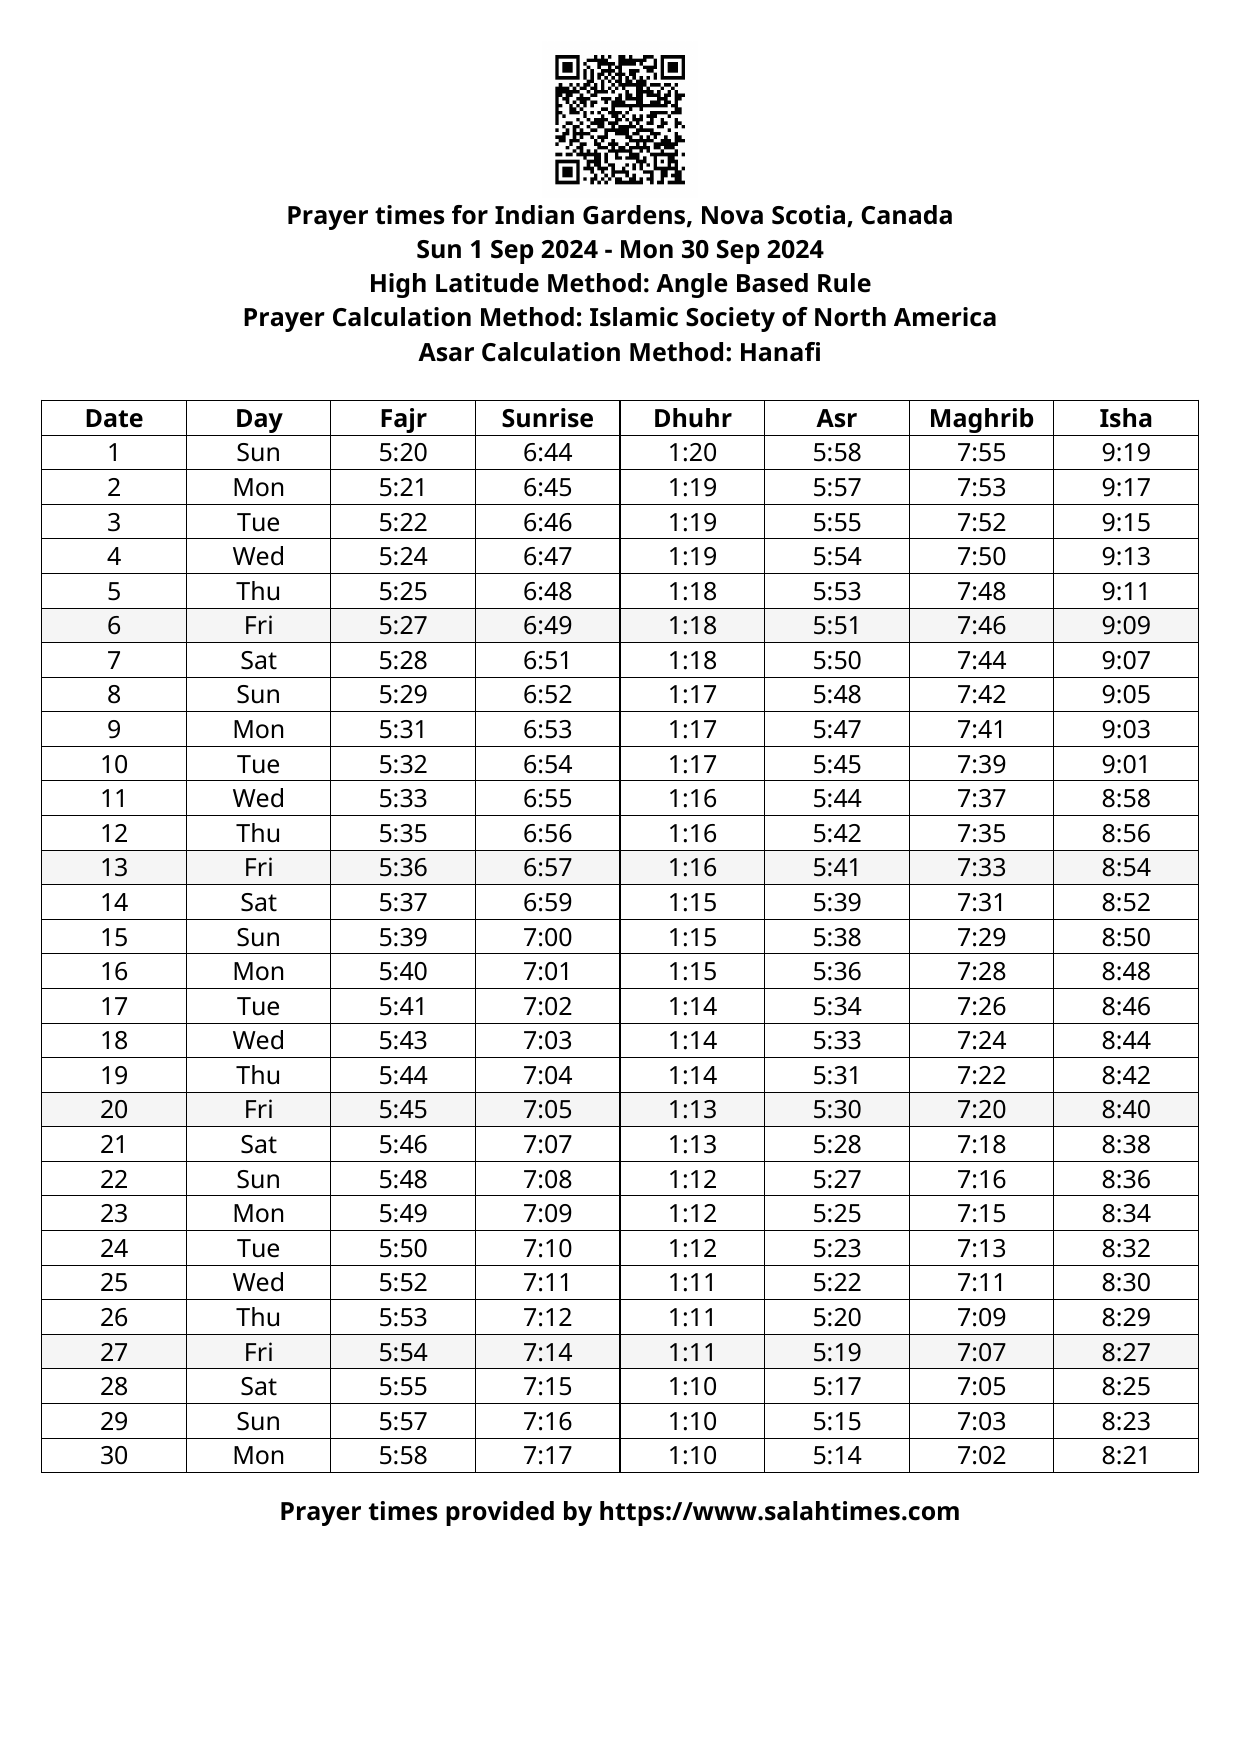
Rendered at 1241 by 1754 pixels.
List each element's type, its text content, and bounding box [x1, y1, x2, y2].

table_cell 9:15 [1054, 505, 1198, 538]
table_cell Fri [187, 609, 330, 642]
table_cell 8:46 [1054, 989, 1198, 1022]
table_cell 8:42 [1054, 1058, 1198, 1092]
table_cell Mon [187, 470, 330, 504]
table_cell 7:48 [910, 574, 1053, 607]
table_cell 5:34 [765, 989, 909, 1022]
table_cell 18 [42, 1024, 186, 1057]
table_cell 5:25 [765, 1196, 909, 1230]
table_header Isha [1054, 401, 1198, 434]
table_cell 5:36 [765, 954, 909, 988]
table_cell 1:16 [621, 781, 764, 815]
table_cell 5:17 [765, 1369, 909, 1403]
table_cell 7:14 [476, 1335, 619, 1368]
table_cell 6:46 [476, 505, 619, 538]
table_cell Thu [187, 1058, 330, 1092]
table_cell 7:22 [910, 1058, 1053, 1092]
table_cell 5:21 [331, 470, 475, 504]
table_cell 5:54 [331, 1335, 475, 1368]
table_cell 6:53 [476, 712, 619, 746]
table_cell 7:10 [476, 1231, 619, 1264]
table_cell 9 [42, 712, 186, 746]
table_cell Fri [187, 1335, 330, 1368]
table_cell 5:44 [765, 781, 909, 815]
table_cell 6:51 [476, 643, 619, 677]
table_cell Tue [187, 747, 330, 780]
table_cell 5:32 [331, 747, 475, 780]
table_cell Mon [187, 954, 330, 988]
table_cell 5:50 [765, 643, 909, 677]
table_cell 9:09 [1054, 609, 1198, 642]
table_cell Sat [187, 1127, 330, 1161]
table_cell 16 [42, 954, 186, 988]
table_cell 7:04 [476, 1058, 619, 1092]
table_cell 8:58 [1054, 781, 1198, 815]
table_cell 7:26 [910, 989, 1053, 1022]
table_cell 5:14 [765, 1439, 909, 1472]
table_cell 19 [42, 1058, 186, 1092]
table_cell 5:23 [765, 1231, 909, 1264]
table_cell 1:19 [621, 470, 764, 504]
table_cell 5:50 [331, 1231, 475, 1264]
table_cell 1:17 [621, 747, 764, 780]
table_cell 5:41 [765, 851, 909, 884]
table_cell 7:37 [910, 781, 1053, 815]
table_cell 1:11 [621, 1266, 764, 1299]
table_cell 1:12 [621, 1162, 764, 1195]
table_cell 8:50 [1054, 920, 1198, 953]
table_cell 5:30 [765, 1093, 909, 1126]
table_cell 8:21 [1054, 1439, 1198, 1472]
table_cell 7:07 [476, 1127, 619, 1161]
table_cell 30 [42, 1439, 186, 1472]
table_cell 3 [42, 505, 186, 538]
table_cell 1:14 [621, 1058, 764, 1092]
table_cell 5:31 [331, 712, 475, 746]
table_cell Wed [187, 1266, 330, 1299]
table_cell 5:28 [765, 1127, 909, 1161]
table_cell 7:03 [476, 1024, 619, 1057]
table_cell 7:17 [476, 1439, 619, 1472]
table_cell 9:01 [1054, 747, 1198, 780]
table_cell 5 [42, 574, 186, 607]
table_cell 8:25 [1054, 1369, 1198, 1403]
table_cell 6:44 [476, 436, 619, 469]
table_cell 5:58 [765, 436, 909, 469]
table_cell 7:55 [910, 436, 1053, 469]
table_cell 1:14 [621, 1024, 764, 1057]
table_cell 7:07 [910, 1335, 1053, 1368]
table_cell 5:51 [765, 609, 909, 642]
table_cell 5:55 [765, 505, 909, 538]
table_cell 1:11 [621, 1300, 764, 1334]
table_cell 9:13 [1054, 539, 1198, 573]
table_cell 9:03 [1054, 712, 1198, 746]
table_cell 7:24 [910, 1024, 1053, 1057]
table_cell 5:33 [331, 781, 475, 815]
table_cell Sun [187, 920, 330, 953]
text Prayer Calculation Method: Islamic Society of North America [42, 300, 1198, 334]
table_cell 5:43 [331, 1024, 475, 1057]
table_cell 1:16 [621, 851, 764, 884]
table_cell 5:20 [331, 436, 475, 469]
table_cell 5:25 [331, 574, 475, 607]
table_cell 1:11 [621, 1335, 764, 1368]
table_cell 5:55 [331, 1369, 475, 1403]
table_cell 5:48 [765, 678, 909, 711]
table_cell 1:18 [621, 643, 764, 677]
table_cell 1:13 [621, 1093, 764, 1126]
table_cell 1:12 [621, 1196, 764, 1230]
table_cell 1:18 [621, 609, 764, 642]
table_cell 6:52 [476, 678, 619, 711]
table_cell 5:53 [331, 1300, 475, 1334]
table_cell 26 [42, 1300, 186, 1334]
table_cell 5:52 [331, 1266, 475, 1299]
table_cell 7:15 [476, 1369, 619, 1403]
table_cell 1:17 [621, 712, 764, 746]
table_header Fajr [331, 401, 475, 434]
table_cell 1:16 [621, 816, 764, 849]
table_cell Sun [187, 436, 330, 469]
table_cell 8:36 [1054, 1162, 1198, 1195]
table_cell Sun [187, 678, 330, 711]
table_cell 6:45 [476, 470, 619, 504]
table_cell 1 [42, 436, 186, 469]
table_header Dhuhr [621, 401, 764, 434]
table_cell 8:30 [1054, 1266, 1198, 1299]
table_cell 20 [42, 1093, 186, 1126]
table_cell Sun [187, 1162, 330, 1195]
table_cell 5:58 [331, 1439, 475, 1472]
table_cell 8:27 [1054, 1335, 1198, 1368]
table_header Day [187, 401, 330, 434]
table_cell 5:45 [331, 1093, 475, 1126]
table_cell 6 [42, 609, 186, 642]
table_cell 21 [42, 1127, 186, 1161]
table_cell 1:18 [621, 574, 764, 607]
table_cell 29 [42, 1404, 186, 1437]
table_cell 5:38 [765, 920, 909, 953]
table_cell 7:00 [476, 920, 619, 953]
table_cell 8:38 [1054, 1127, 1198, 1161]
table_cell 7:15 [910, 1196, 1053, 1230]
table_cell Wed [187, 1024, 330, 1057]
table_cell 6:47 [476, 539, 619, 573]
table_cell 6:59 [476, 885, 619, 919]
table_cell 1:14 [621, 989, 764, 1022]
table_cell 6:49 [476, 609, 619, 642]
table_cell 27 [42, 1335, 186, 1368]
table_cell 5:53 [765, 574, 909, 607]
table_cell 7:11 [476, 1266, 619, 1299]
table_cell 7:29 [910, 920, 1053, 953]
table_cell 6:57 [476, 851, 619, 884]
table_cell 5:57 [765, 470, 909, 504]
table_cell 7:42 [910, 678, 1053, 711]
table_cell Sat [187, 885, 330, 919]
table_cell 23 [42, 1196, 186, 1230]
table_cell 7:16 [910, 1162, 1053, 1195]
table_cell 5:27 [331, 609, 475, 642]
table_cell 5:44 [331, 1058, 475, 1092]
table_cell 1:10 [621, 1404, 764, 1437]
table_cell 5:33 [765, 1024, 909, 1057]
table_cell 7:03 [910, 1404, 1053, 1437]
table_cell 5:28 [331, 643, 475, 677]
table_cell 5:36 [331, 851, 475, 884]
table_cell 1:10 [621, 1439, 764, 1472]
table_cell 8:29 [1054, 1300, 1198, 1334]
table_cell 8:34 [1054, 1196, 1198, 1230]
table_cell 7:01 [476, 954, 619, 988]
table_cell 5:20 [765, 1300, 909, 1334]
picture [542, 41, 699, 198]
table_cell 8:23 [1054, 1404, 1198, 1437]
table_cell 5:15 [765, 1404, 909, 1437]
table_header Sunrise [476, 401, 619, 434]
table_cell 5:40 [331, 954, 475, 988]
table_cell 7:41 [910, 712, 1053, 746]
table_cell 8:48 [1054, 954, 1198, 988]
table_cell 7 [42, 643, 186, 677]
table_cell 7:05 [476, 1093, 619, 1126]
table_cell Tue [187, 1231, 330, 1264]
table_cell 1:15 [621, 954, 764, 988]
table_cell 7:39 [910, 747, 1053, 780]
table_cell 9:05 [1054, 678, 1198, 711]
table_cell Mon [187, 1196, 330, 1230]
table_cell 5:54 [765, 539, 909, 573]
table_cell 7:16 [476, 1404, 619, 1437]
table_cell 1:15 [621, 920, 764, 953]
table_cell 7:12 [476, 1300, 619, 1334]
table_cell Sat [187, 1369, 330, 1403]
text Prayer times provided by https://www.salahtimes.com [42, 1494, 1198, 1528]
table_cell 7:31 [910, 885, 1053, 919]
table_cell 1:13 [621, 1127, 764, 1161]
table_cell Sun [187, 1404, 330, 1437]
table_cell 1:19 [621, 539, 764, 573]
table_cell Sat [187, 643, 330, 677]
table_cell 14 [42, 885, 186, 919]
table_cell 5:46 [331, 1127, 475, 1161]
table_cell 8:40 [1054, 1093, 1198, 1126]
table_cell 7:50 [910, 539, 1053, 573]
text Sun 1 Sep 2024 - Mon 30 Sep 2024 [42, 232, 1198, 266]
table_cell 22 [42, 1162, 186, 1195]
table_cell 25 [42, 1266, 186, 1299]
table_cell Mon [187, 1439, 330, 1472]
table_cell 7:02 [476, 989, 619, 1022]
table_cell 7:46 [910, 609, 1053, 642]
table_header Maghrib [910, 401, 1053, 434]
text High Latitude Method: Angle Based Rule [42, 266, 1198, 300]
table_cell Mon [187, 712, 330, 746]
table_cell 7:05 [910, 1369, 1053, 1403]
table_cell 24 [42, 1231, 186, 1264]
table_cell 2 [42, 470, 186, 504]
table_cell Wed [187, 781, 330, 815]
table_cell 7:33 [910, 851, 1053, 884]
table_cell 7:13 [910, 1231, 1053, 1264]
table_cell 5:29 [331, 678, 475, 711]
table_cell Wed [187, 539, 330, 573]
table_cell 6:48 [476, 574, 619, 607]
table_cell 9:11 [1054, 574, 1198, 607]
table_cell 13 [42, 851, 186, 884]
table_cell 17 [42, 989, 186, 1022]
table_cell 5:47 [765, 712, 909, 746]
table_cell 1:15 [621, 885, 764, 919]
table_cell 5:41 [331, 989, 475, 1022]
table_cell 5:48 [331, 1162, 475, 1195]
table_cell Tue [187, 505, 330, 538]
table_cell 5:27 [765, 1162, 909, 1195]
table_cell 5:19 [765, 1335, 909, 1368]
table_cell 8:52 [1054, 885, 1198, 919]
table_cell 10 [42, 747, 186, 780]
table_cell Thu [187, 1300, 330, 1334]
table_cell 5:22 [331, 505, 475, 538]
table_cell 9:07 [1054, 643, 1198, 677]
table_cell 12 [42, 816, 186, 849]
text Prayer times for Indian Gardens, Nova Scotia, Canada [42, 198, 1198, 232]
table_cell Thu [187, 816, 330, 849]
table_cell 8:54 [1054, 851, 1198, 884]
table_cell 7:08 [476, 1162, 619, 1195]
table_cell 5:42 [765, 816, 909, 849]
table_cell 6:56 [476, 816, 619, 849]
table_cell 5:22 [765, 1266, 909, 1299]
table_cell 7:44 [910, 643, 1053, 677]
table_cell 15 [42, 920, 186, 953]
table_header Date [42, 401, 186, 434]
table_cell 1:20 [621, 436, 764, 469]
table_cell 28 [42, 1369, 186, 1403]
table_cell 7:52 [910, 505, 1053, 538]
table_cell 8 [42, 678, 186, 711]
table_cell 7:02 [910, 1439, 1053, 1472]
table_cell 7:20 [910, 1093, 1053, 1126]
table_cell 7:11 [910, 1266, 1053, 1299]
table_cell 11 [42, 781, 186, 815]
table_cell Fri [187, 1093, 330, 1126]
table_cell 1:19 [621, 505, 764, 538]
text Asar Calculation Method: Hanafi [42, 334, 1198, 368]
table_cell 7:09 [476, 1196, 619, 1230]
table_cell 5:57 [331, 1404, 475, 1437]
table_cell 5:39 [331, 920, 475, 953]
table_cell 1:17 [621, 678, 764, 711]
table_cell 5:35 [331, 816, 475, 849]
table_cell 7:35 [910, 816, 1053, 849]
table_cell 5:37 [331, 885, 475, 919]
table_cell Tue [187, 989, 330, 1022]
table_header Asr [765, 401, 909, 434]
table_cell 8:56 [1054, 816, 1198, 849]
table_cell 4 [42, 539, 186, 573]
table_cell 5:45 [765, 747, 909, 780]
table_cell 7:53 [910, 470, 1053, 504]
table_cell 9:19 [1054, 436, 1198, 469]
table_cell 7:28 [910, 954, 1053, 988]
table_cell 5:39 [765, 885, 909, 919]
table_cell 1:10 [621, 1369, 764, 1403]
table_cell 7:09 [910, 1300, 1053, 1334]
table_cell Fri [187, 851, 330, 884]
table_cell 6:55 [476, 781, 619, 815]
table_cell 8:32 [1054, 1231, 1198, 1264]
table_cell Thu [187, 574, 330, 607]
table_cell 6:54 [476, 747, 619, 780]
table_cell 9:17 [1054, 470, 1198, 504]
table_cell 5:49 [331, 1196, 475, 1230]
table_cell 5:24 [331, 539, 475, 573]
table_cell 1:12 [621, 1231, 764, 1264]
table_cell 8:44 [1054, 1024, 1198, 1057]
table_cell 7:18 [910, 1127, 1053, 1161]
table_cell 5:31 [765, 1058, 909, 1092]
